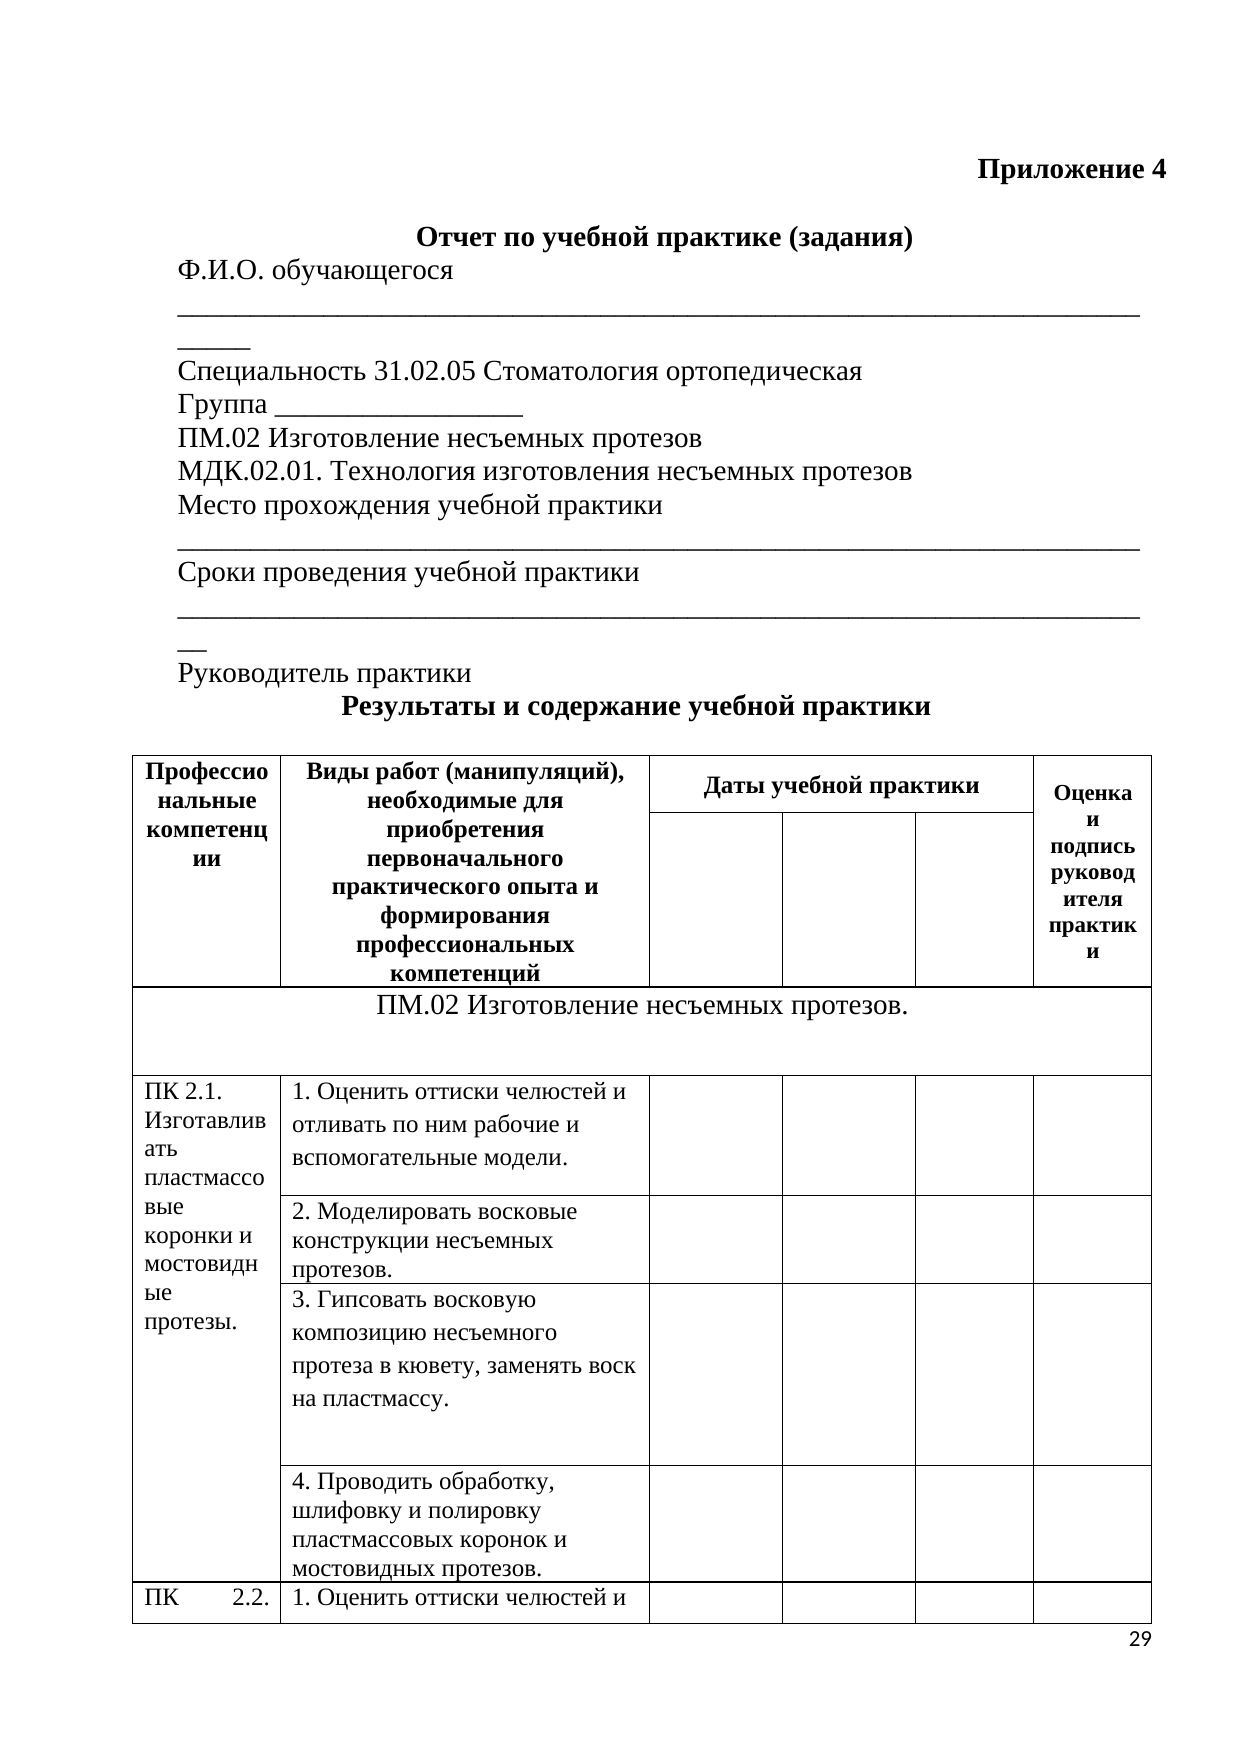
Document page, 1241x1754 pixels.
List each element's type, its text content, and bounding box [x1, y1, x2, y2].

text Ф.И.О. обучающегося _______________________________________________________________________ [177, 252, 1152, 353]
table_cell [783, 1196, 915, 1283]
text Отчет по учебной практике (задания) [177, 219, 1152, 252]
table_cell [650, 1466, 782, 1581]
text Место прохождения учебной практики __________________________________________________________________ [177, 487, 1152, 554]
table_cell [133, 1583, 280, 1623]
text Сроки проведения учебной практики ____________________________________________________________________ [177, 554, 1152, 655]
table_cell [650, 1284, 782, 1465]
text Специальность 31.02.05 Стоматология ортопедическая Группа _________________ [177, 353, 1152, 420]
table_header Оценка и подпись руководителя практики [1034, 756, 1151, 986]
table_cell [1034, 1583, 1151, 1623]
table_cell 2. Моделировать восковые конструкции несъемных протезов. [281, 1196, 649, 1283]
table_cell [783, 1076, 915, 1195]
table_header Профессиональные компетенции [133, 756, 280, 986]
table_cell [1034, 1196, 1151, 1283]
table_cell [1034, 1466, 1151, 1581]
table_cell [916, 1284, 1033, 1465]
table_header Виды работ (манипуляций), необходимые для приобретения первоначального практического опыта и формирования профессиональных компетенций [281, 756, 649, 986]
table_cell [650, 813, 782, 986]
table_cell ПК 2.1. Изготавливать пластмассовые коронки и мостовидные протезы. [133, 1076, 280, 1581]
text ПМ.02 Изготовление несъемных протезов [177, 420, 1152, 453]
text Приложение 4 [252, 152, 1166, 185]
table_cell [783, 1466, 915, 1581]
table_cell [783, 1284, 915, 1465]
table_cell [281, 1583, 649, 1623]
table_cell [1034, 1284, 1151, 1465]
table_cell [650, 1583, 782, 1623]
table_cell [650, 1076, 782, 1195]
text МДК.02.01. Технология изготовления несъемных протезов [177, 453, 1152, 487]
table_header Даты учебной практики [650, 756, 1033, 812]
table_cell [783, 1583, 915, 1623]
table_cell [916, 1466, 1033, 1581]
table_cell [783, 813, 915, 986]
table_cell [916, 1196, 1033, 1283]
table_cell [916, 813, 1033, 986]
table_cell 1. Оценить оттиски челюстей и отливать по ним рабочие и вспомогательные модели. [281, 1076, 649, 1195]
table_cell [916, 1076, 1033, 1195]
table_cell 4. Проводить обработку, шлифовку и полировку пластмассовых коронок и мостовидных протезов. [281, 1466, 649, 1581]
text Результаты и содержание учебной практики [121, 688, 1152, 722]
table_cell 3. Гипсовать восковую композицию несъемного протеза в кювету, заменять воск на пластмассу. [281, 1284, 649, 1465]
table_cell ПМ.02 Изготовление несъемных протезов. [133, 988, 1151, 1075]
table_cell [916, 1583, 1033, 1623]
text Руководитель практики [177, 655, 1152, 688]
table_cell [650, 1196, 782, 1283]
table_cell [1034, 1076, 1151, 1195]
